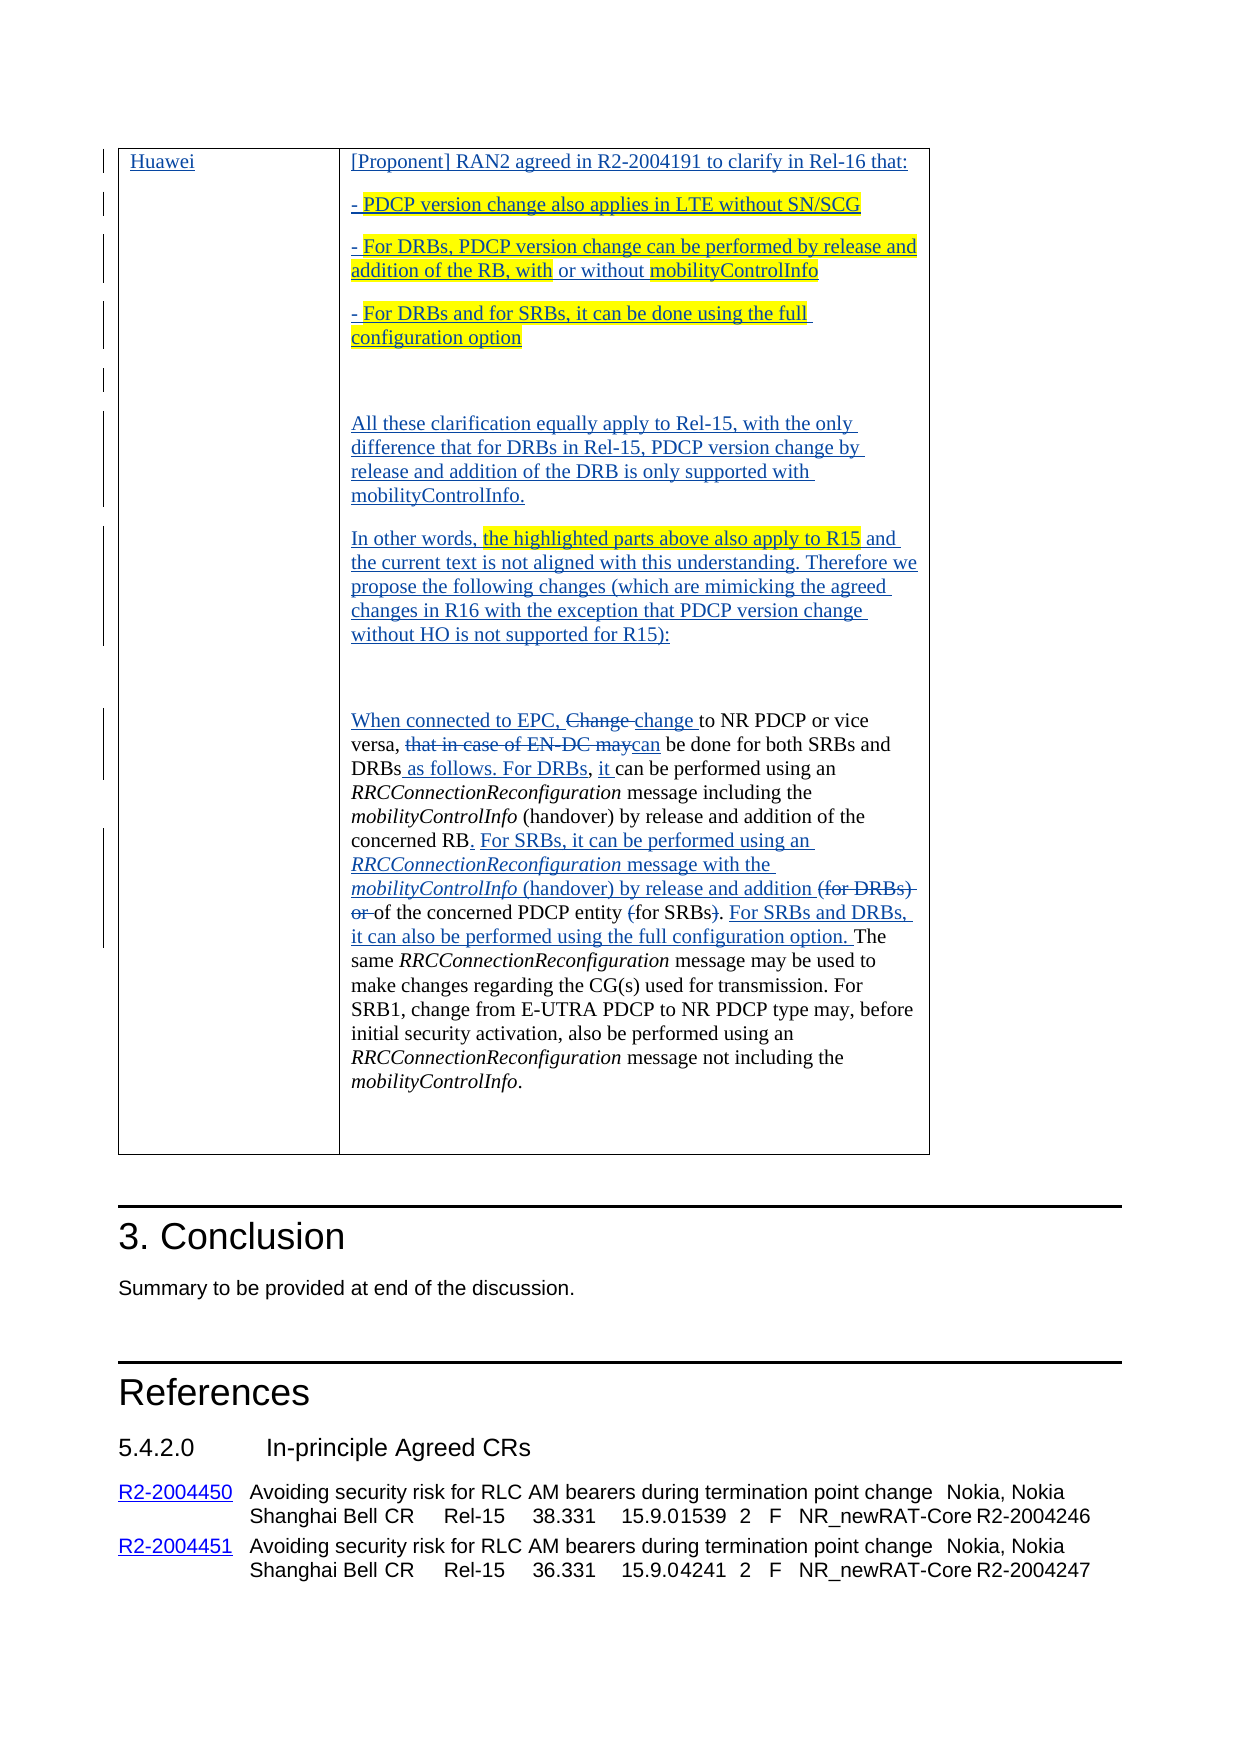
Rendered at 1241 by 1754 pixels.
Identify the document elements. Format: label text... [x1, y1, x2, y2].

subtitle References [118, 1364, 1122, 1414]
text Summary to be provided at end of the discussion. [118, 1276, 1122, 1300]
title R2-2004451 Avoiding security risk for RLC AM bearers during termination point change Nokia, Nokia Shanghai Bell CR Rel-15 36.331 15.9.0 4241 2 F NR_newRAT-Core R2-2004247 [118, 1534, 1122, 1582]
subtitle 3. Conclusion [118, 1208, 1122, 1257]
title R2-2004450 Avoiding security risk for RLC AM bearers during termination point change Nokia, Nokia Shanghai Bell CR Rel-15 38.331 15.9.0 1539 2 F NR_newRAT-Core R2-2004246 [118, 1480, 1122, 1528]
table_cell [119, 149, 339, 1154]
table_cell to NR PDCP or vice versa, be done for both SRBs and DRBs, can be performed using an RRCConnectionReconfiguration message including the mobilityControlInfo (handover) by release and addition of the concerned RB of the concerned PDCP entity for SRBs. The same RRCConnectionReconfiguration message may be used to make changes regarding the CG(s) used for transmission. For SRB1, change from E-UTRA PDCP to NR PDCP type may, before initial security activation, also be performed using an RRCConnectionReconfiguration message not including the mobilityControlInfo. [340, 149, 929, 1154]
subtitle 5.4.2.0 In-principle Agreed CRs [118, 1432, 1122, 1461]
